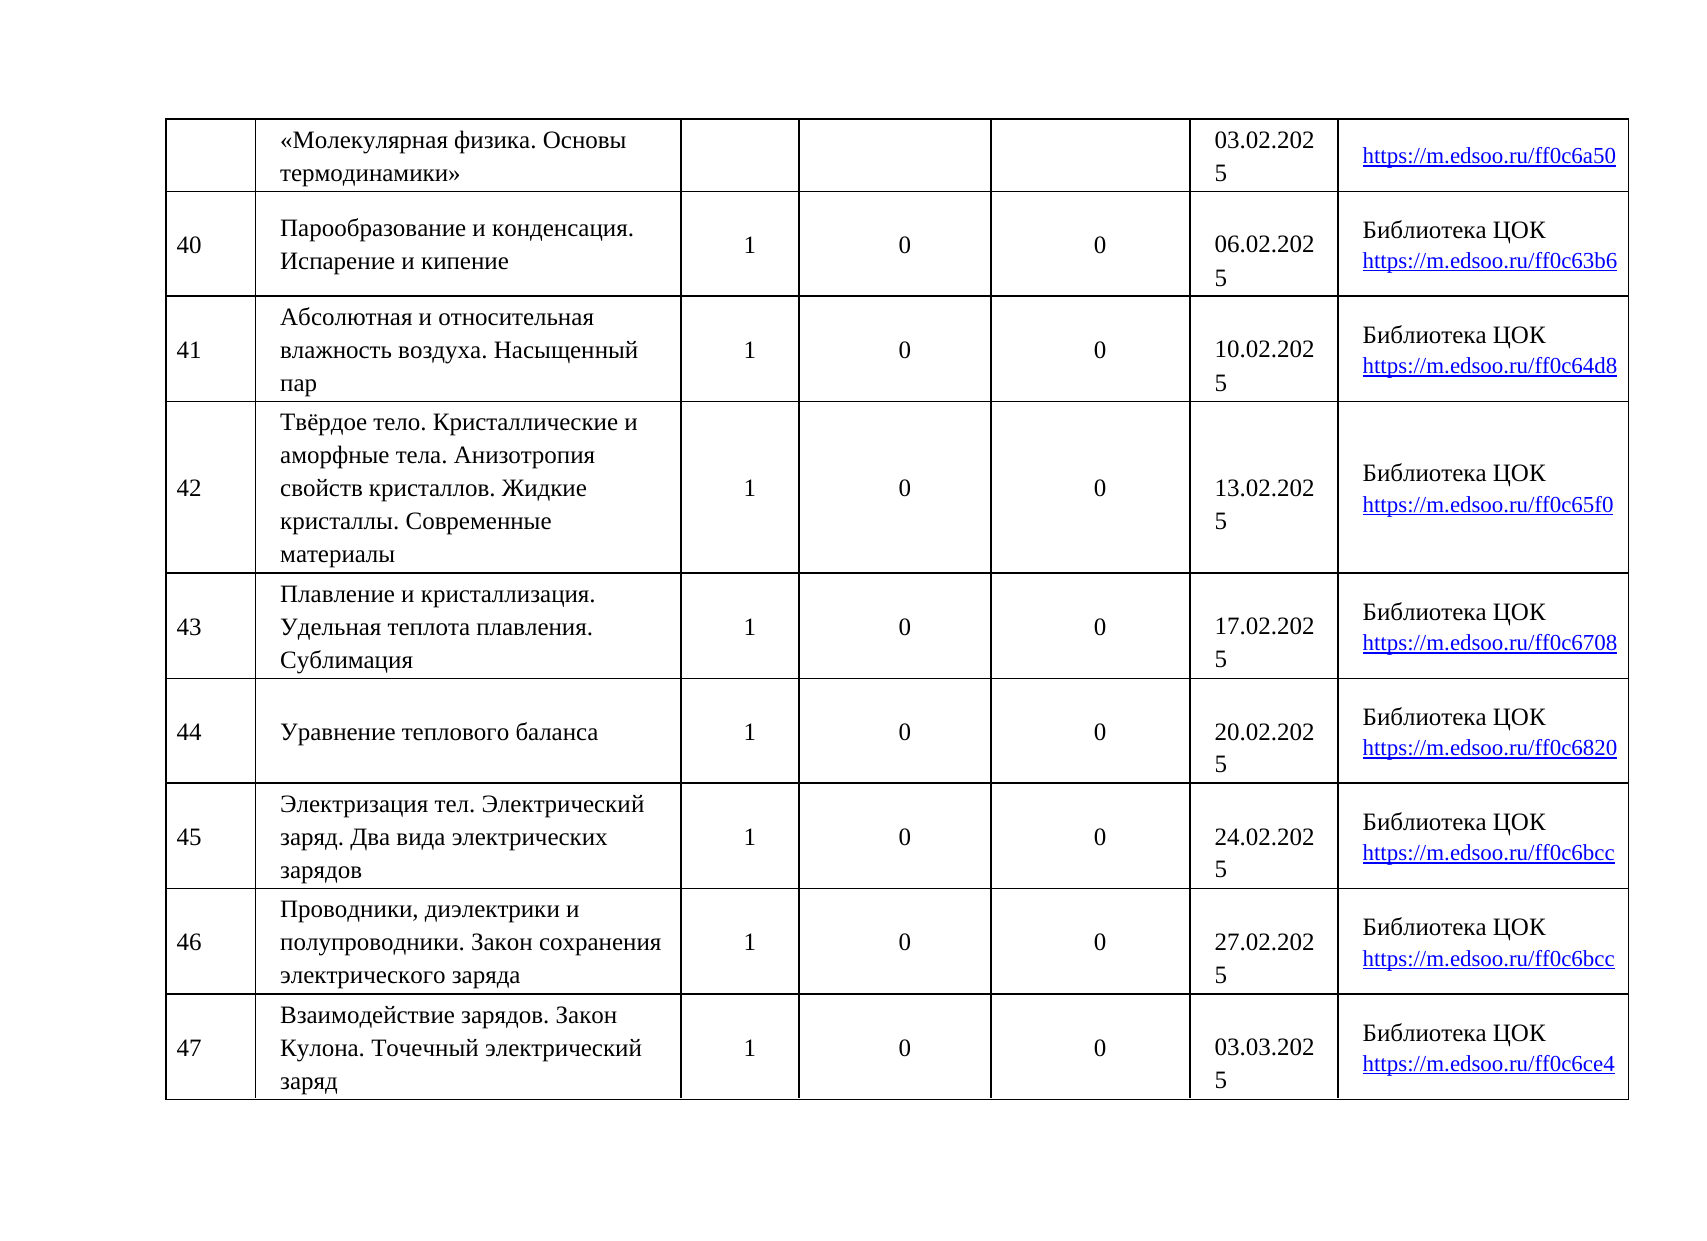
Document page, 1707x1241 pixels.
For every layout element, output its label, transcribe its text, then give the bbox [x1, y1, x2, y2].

table_cell Электризация тел. Электрический заряд. Два вида электрических зарядов [256, 784, 680, 888]
table_cell 0 [992, 889, 1189, 993]
table_cell 43 [167, 574, 255, 677]
table_cell Взаимодействие зарядов. Закон Кулона. Точечный электрический заряд [256, 995, 680, 1098]
table_cell 10.02.2025 [1191, 297, 1337, 401]
table_cell Плавление и кристаллизация. Удельная теплота плавления. Сублимация [256, 574, 680, 677]
table_cell 0 [800, 574, 990, 677]
table_cell Уравнение теплового баланса [256, 679, 680, 782]
table_cell 45 [167, 784, 255, 888]
table_cell 27.02.2025 [1191, 889, 1337, 993]
table_cell 1 [682, 120, 798, 191]
table_cell 0 [992, 297, 1189, 401]
table_cell Твёрдое тело. Кристаллические и аморфные тела. Анизотропия свойств кристаллов. Жидкие кристаллы. Современные материалы [256, 402, 680, 572]
table_cell 1 [682, 995, 798, 1098]
table_cell Библиотека ЦОК https://m.edsoo.ru/ff0c6708 [1339, 574, 1628, 677]
table_cell 0 [992, 995, 1189, 1098]
table_cell 47 [167, 995, 255, 1098]
table_cell Библиотека ЦОК https://m.edsoo.ru/ff0c6ce4 [1339, 995, 1628, 1098]
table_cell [1339, 120, 1628, 191]
table_cell 0 [992, 784, 1189, 888]
table_cell 42 [167, 402, 255, 572]
table_cell Абсолютная и относительная влажность воздуха. Насыщенный пар [256, 297, 680, 401]
table_cell 1 [800, 120, 990, 191]
table_cell 46 [167, 889, 255, 993]
table_cell 20.02.2025 [1191, 679, 1337, 782]
table_cell 0 [800, 402, 990, 572]
table_cell 06.02.2025 [1191, 192, 1337, 295]
table_cell 1 [682, 192, 798, 295]
table_cell 39 [167, 120, 255, 191]
table_cell 0 [992, 120, 1189, 191]
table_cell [256, 120, 680, 191]
table_cell Библиотека ЦОК https://m.edsoo.ru/ff0c64d8 [1339, 297, 1628, 401]
table_cell Библиотека ЦОК https://m.edsoo.ru/ff0c63b6 [1339, 192, 1628, 295]
table_cell 0 [800, 297, 990, 401]
table_cell 1 [682, 297, 798, 401]
table_cell 0 [992, 574, 1189, 677]
table_cell 17.02.2025 [1191, 574, 1337, 677]
table_cell 13.02.2025 [1191, 402, 1337, 572]
table_cell 03.02.2025 [1191, 120, 1337, 191]
table_cell Библиотека ЦОК https://m.edsoo.ru/ff0c6820 [1339, 679, 1628, 782]
table_cell 41 [167, 297, 255, 401]
table_cell Проводники, диэлектрики и полупроводники. Закон сохранения электрического заряда [256, 889, 680, 993]
table_cell 40 [167, 192, 255, 295]
table_cell 0 [800, 995, 990, 1098]
table_cell 0 [992, 679, 1189, 782]
table_cell 0 [800, 679, 990, 782]
table_cell 44 [167, 679, 255, 782]
table_cell 0 [800, 192, 990, 295]
table_cell 0 [800, 889, 990, 993]
table_cell 1 [682, 402, 798, 572]
table_cell 1 [682, 784, 798, 888]
table_cell 1 [682, 679, 798, 782]
table_cell Парообразование и конденсация. Испарение и кипение [256, 192, 680, 295]
table_cell Библиотека ЦОК https://m.edsoo.ru/ff0c6bcc [1339, 784, 1628, 888]
table_cell Библиотека ЦОК https://m.edsoo.ru/ff0c65f0 [1339, 402, 1628, 572]
table_cell 24.02.2025 [1191, 784, 1337, 888]
table_cell 1 [682, 889, 798, 993]
table_cell 0 [800, 784, 990, 888]
table_cell 03.03.2025 [1191, 995, 1337, 1098]
table_cell 0 [992, 402, 1189, 572]
table_cell Библиотека ЦОК https://m.edsoo.ru/ff0c6bcc [1339, 889, 1628, 993]
table_cell 1 [682, 574, 798, 677]
table_cell 0 [992, 192, 1189, 295]
